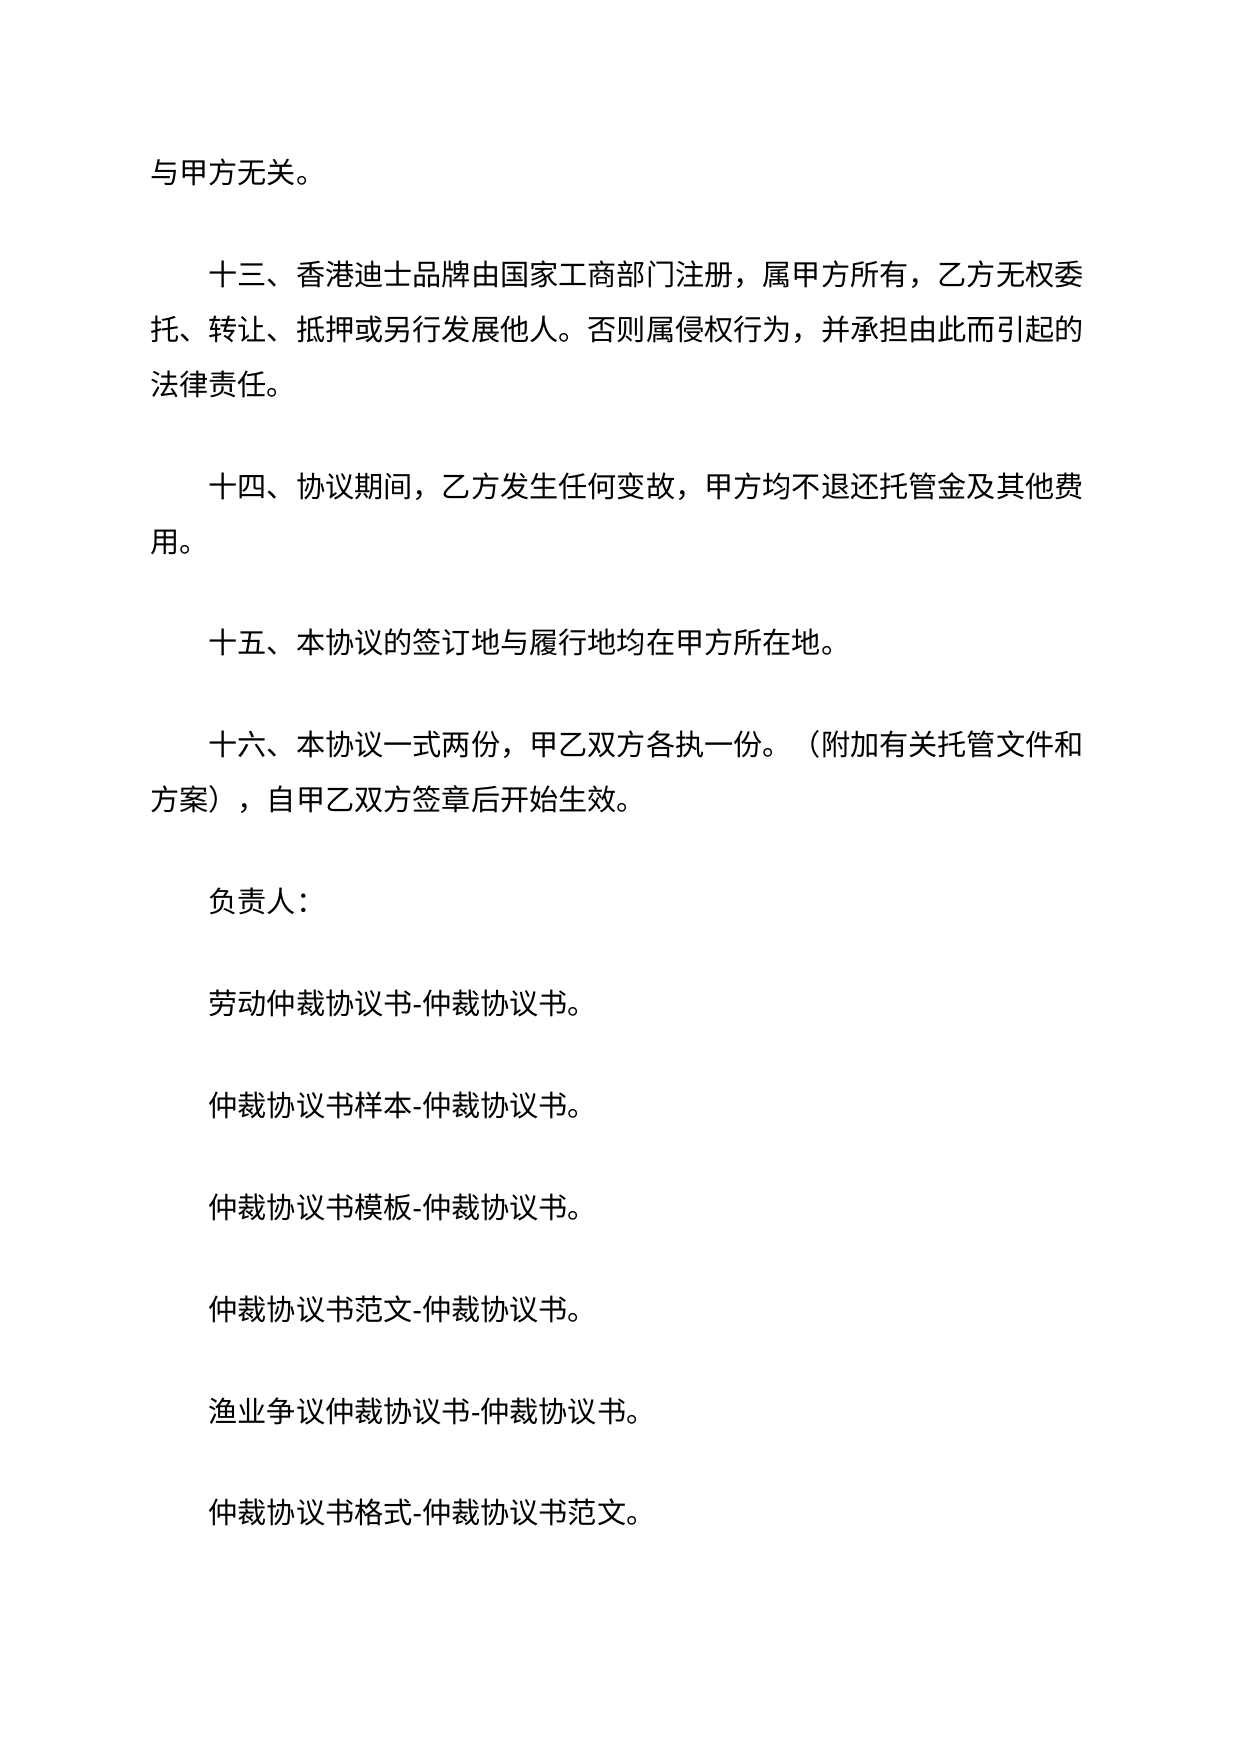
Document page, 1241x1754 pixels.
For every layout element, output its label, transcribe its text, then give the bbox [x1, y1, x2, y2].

text 十四、协议期间，乙方发生任何变故，甲方均不退还托管金及其他费用。 [150, 463, 1090, 561]
text 劳动仲裁协议书-仲裁协议书。 [150, 980, 1090, 1023]
text 十五、本协议的签订地与履行地均在甲方所在地。 [150, 620, 1090, 662]
text 仲裁协议书范文-仲裁协议书。 [150, 1286, 1090, 1328]
text 仲裁协议书格式-仲裁协议书范文。 [150, 1490, 1090, 1532]
text 十六、本协议一式两份，甲乙双方各执一份。（附加有关托管文件和方案），自甲乙双方签章后开始生效。 [150, 722, 1090, 819]
text 仲裁协议书模板-仲裁协议书。 [150, 1184, 1090, 1227]
text 仲裁协议书样本-仲裁协议书。 [150, 1082, 1090, 1124]
text 十三、香港迪士品牌由国家工商部门注册，属甲方所有，乙方无权委托、转让、抵押或另行发展他人。否则属侵权行为，并承担由此而引起的法律责任。 [150, 252, 1090, 404]
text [150, 150, 1090, 192]
text 负责人： [150, 878, 1090, 921]
text 渔业争议仲裁协议书-仲裁协议书。 [150, 1388, 1090, 1431]
